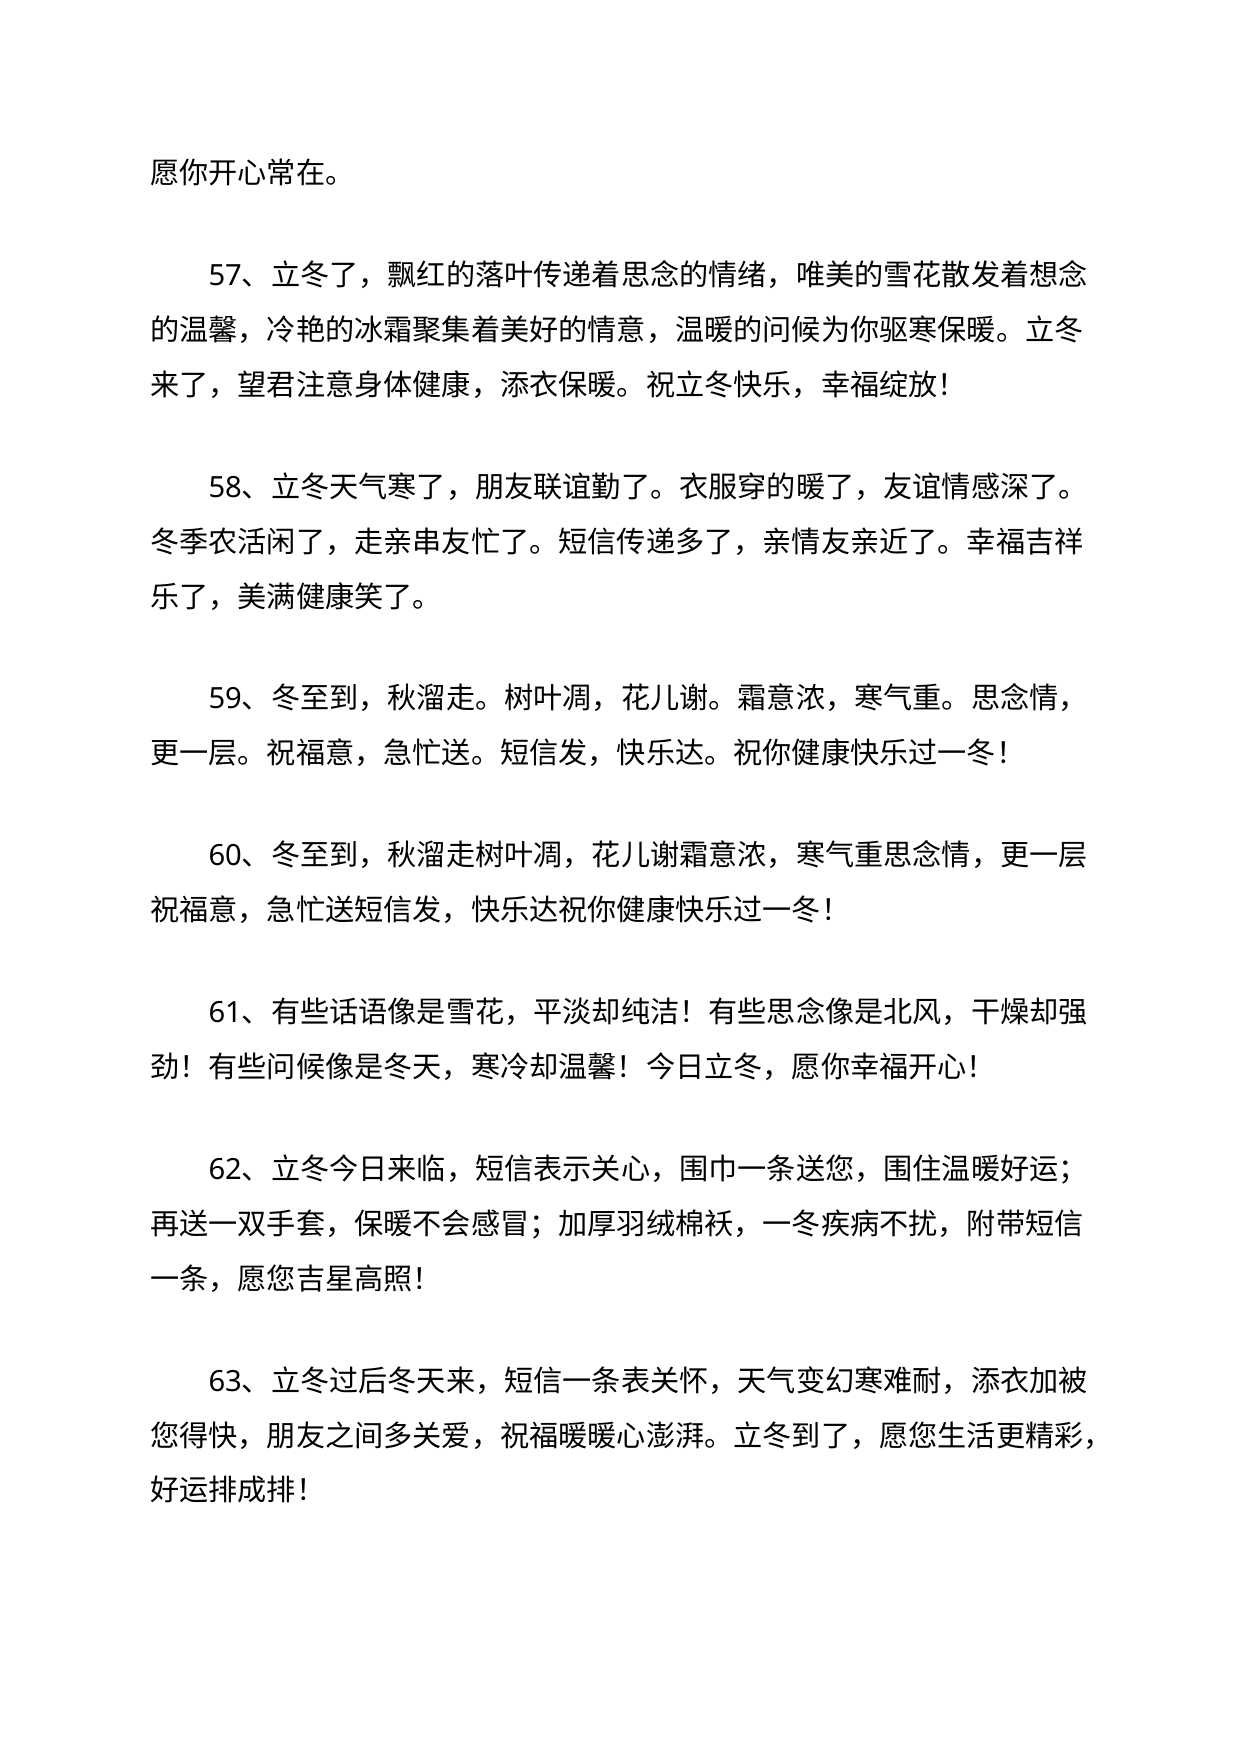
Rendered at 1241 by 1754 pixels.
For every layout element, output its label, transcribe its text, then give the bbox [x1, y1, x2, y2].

text 62、立冬今日来临，短信表示关心，围巾一条送您，围住温暖好运；再送一双手套，保暖不会感冒；加厚羽绒棉袄，一冬疾病不扰，附带短信一条，愿您吉星高照！ [150, 1145, 1090, 1298]
text 63、立冬过后冬天来，短信一条表关怀，天气变幻寒难耐，添衣加被您得快，朋友之间多关爱，祝福暖暖心澎湃。立冬到了，愿您生活更精彩，好运排成排！ [150, 1357, 1090, 1509]
text 57、立冬了，飘红的落叶传递着思念的情绪，唯美的雪花散发着想念的温馨，冷艳的冰霜聚集着美好的情意，温暖的问候为你驱寒保暖。立冬来了，望君注意身体健康，添衣保暖。祝立冬快乐，幸福绽放！ [150, 252, 1090, 404]
text 61、有些话语像是雪花，平淡却纯洁！有些思念像是北风，干燥却强劲！有些问候像是冬天，寒冷却温馨！今日立冬，愿你幸福开心！ [150, 989, 1090, 1086]
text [150, 150, 1090, 192]
text 58、立冬天气寒了，朋友联谊勤了。衣服穿的暖了，友谊情感深了。冬季农活闲了，走亲串友忙了。短信传递多了，亲情友亲近了。幸福吉祥乐了，美满健康笑了。 [150, 463, 1090, 616]
text 59、冬至到，秋溜走。树叶凋，花儿谢。霜意浓，寒气重。思念情，更一层。祝福意，急忙送。短信发，快乐达。祝你健康快乐过一冬！ [150, 675, 1090, 772]
text 60、冬至到，秋溜走树叶凋，花儿谢霜意浓，寒气重思念情，更一层祝福意，急忙送短信发，快乐达祝你健康快乐过一冬！ [150, 832, 1090, 929]
